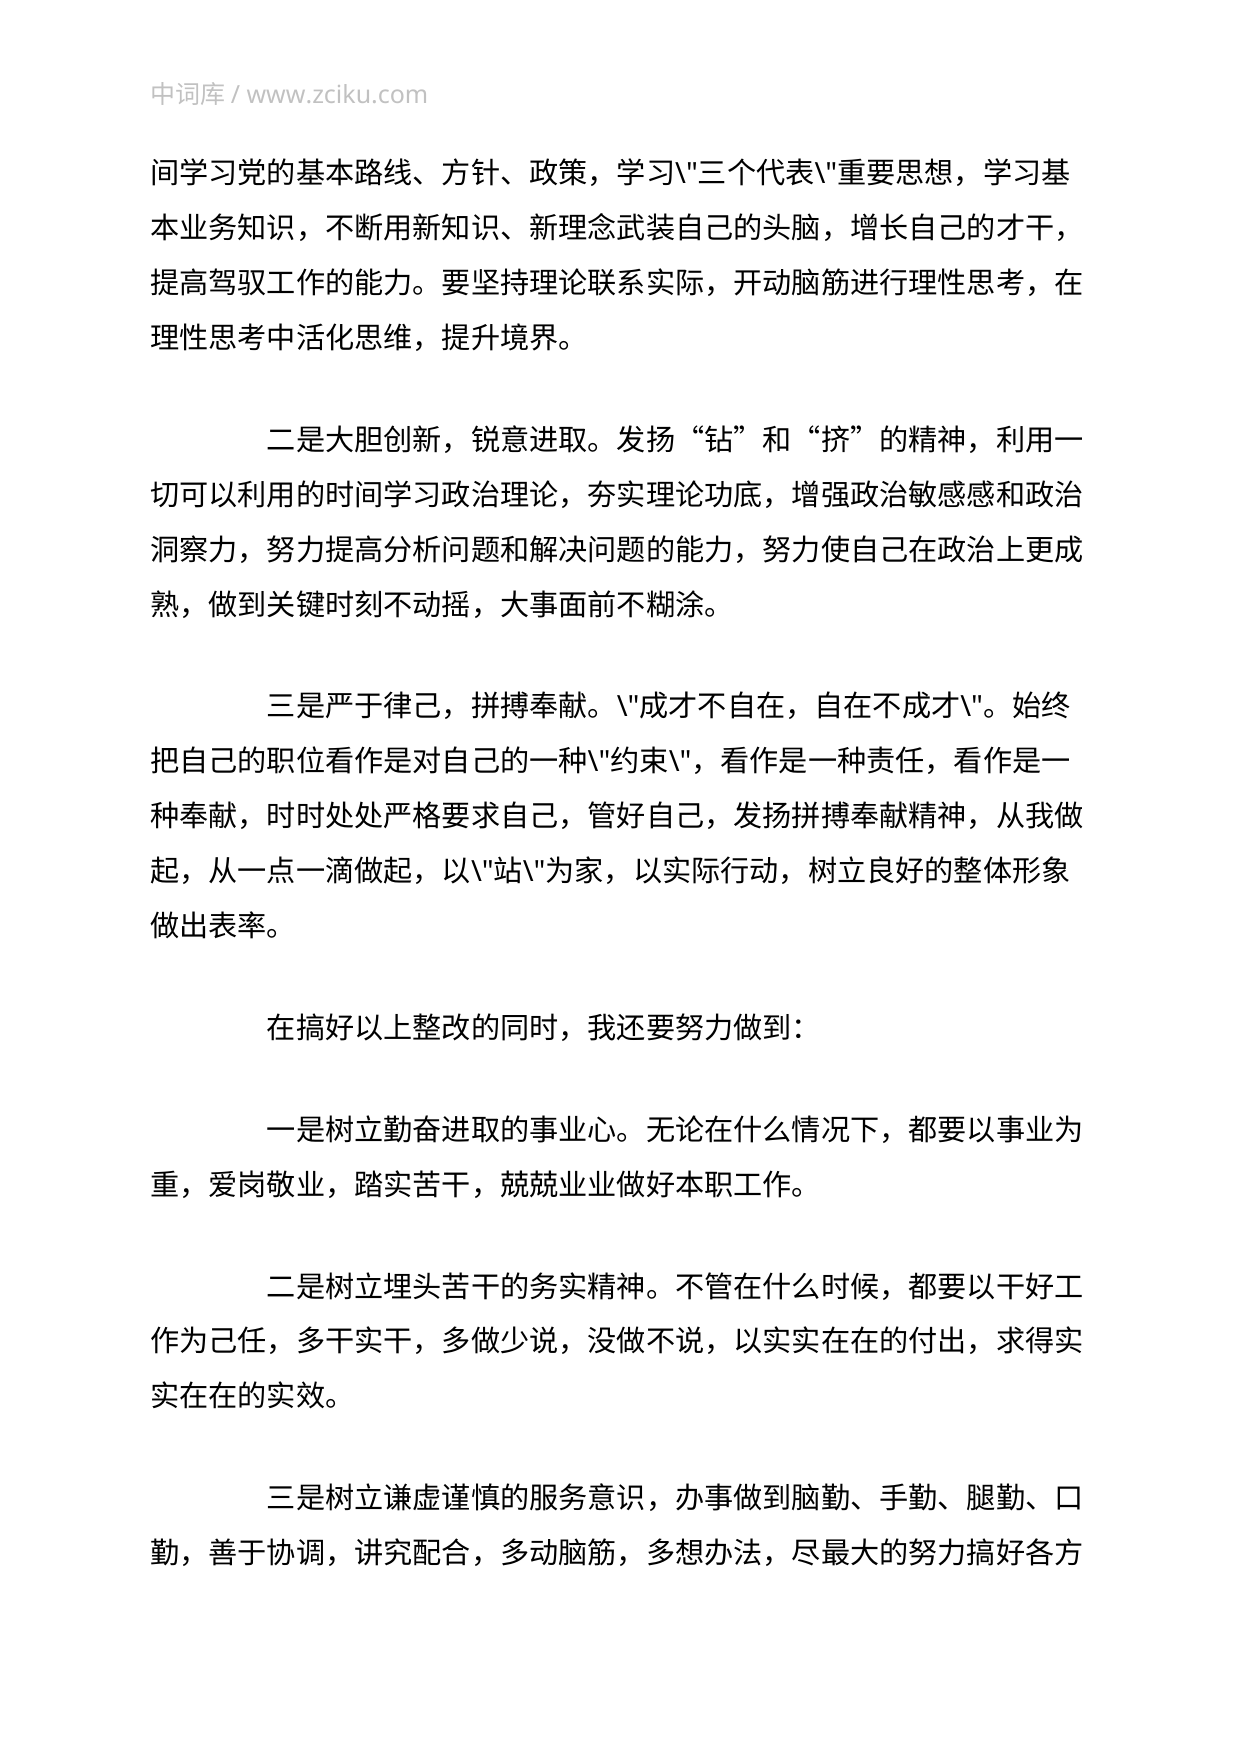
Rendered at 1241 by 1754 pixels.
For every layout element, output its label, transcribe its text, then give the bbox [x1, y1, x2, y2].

text 三是严于律己，拼搏奉献。\"成才不自在，自在不成才\"。始终把自己的职位看作是对自己的一种\"约束\"，看作是一种责任，看作是一种奉献，时时处处严格要求自己，管好自己，发扬拼搏奉献精神，从我做起，从一点一滴做起，以\"站\"为家，以实际行动，树立良好的整体形象做出表率。 [150, 683, 1090, 945]
text 二是树立埋头苦干的务实精神。不管在什么时候，都要以干好工作为己任，多干实干，多做少说，没做不说，以实实在在的付出，求得实实在在的实效。 [150, 1263, 1090, 1415]
text 在搞好以上整改的同时，我还要努力做到： [150, 1005, 1090, 1047]
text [150, 150, 1090, 357]
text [150, 1475, 1090, 1572]
text 一是树立勤奋进取的事业心。无论在什么情况下，都要以事业为重，爱岗敬业，踏实苦干，兢兢业业做好本职工作。 [150, 1106, 1090, 1204]
text 二是大胆创新，锐意进取。发扬“钻”和“挤”的精神，利用一切可以利用的时间学习政治理论，夯实理论功底，增强政治敏感感和政治洞察力，努力提高分析问题和解决问题的能力，努力使自己在政治上更成熟，做到关键时刻不动摇，大事面前不糊涂。 [150, 417, 1090, 623]
